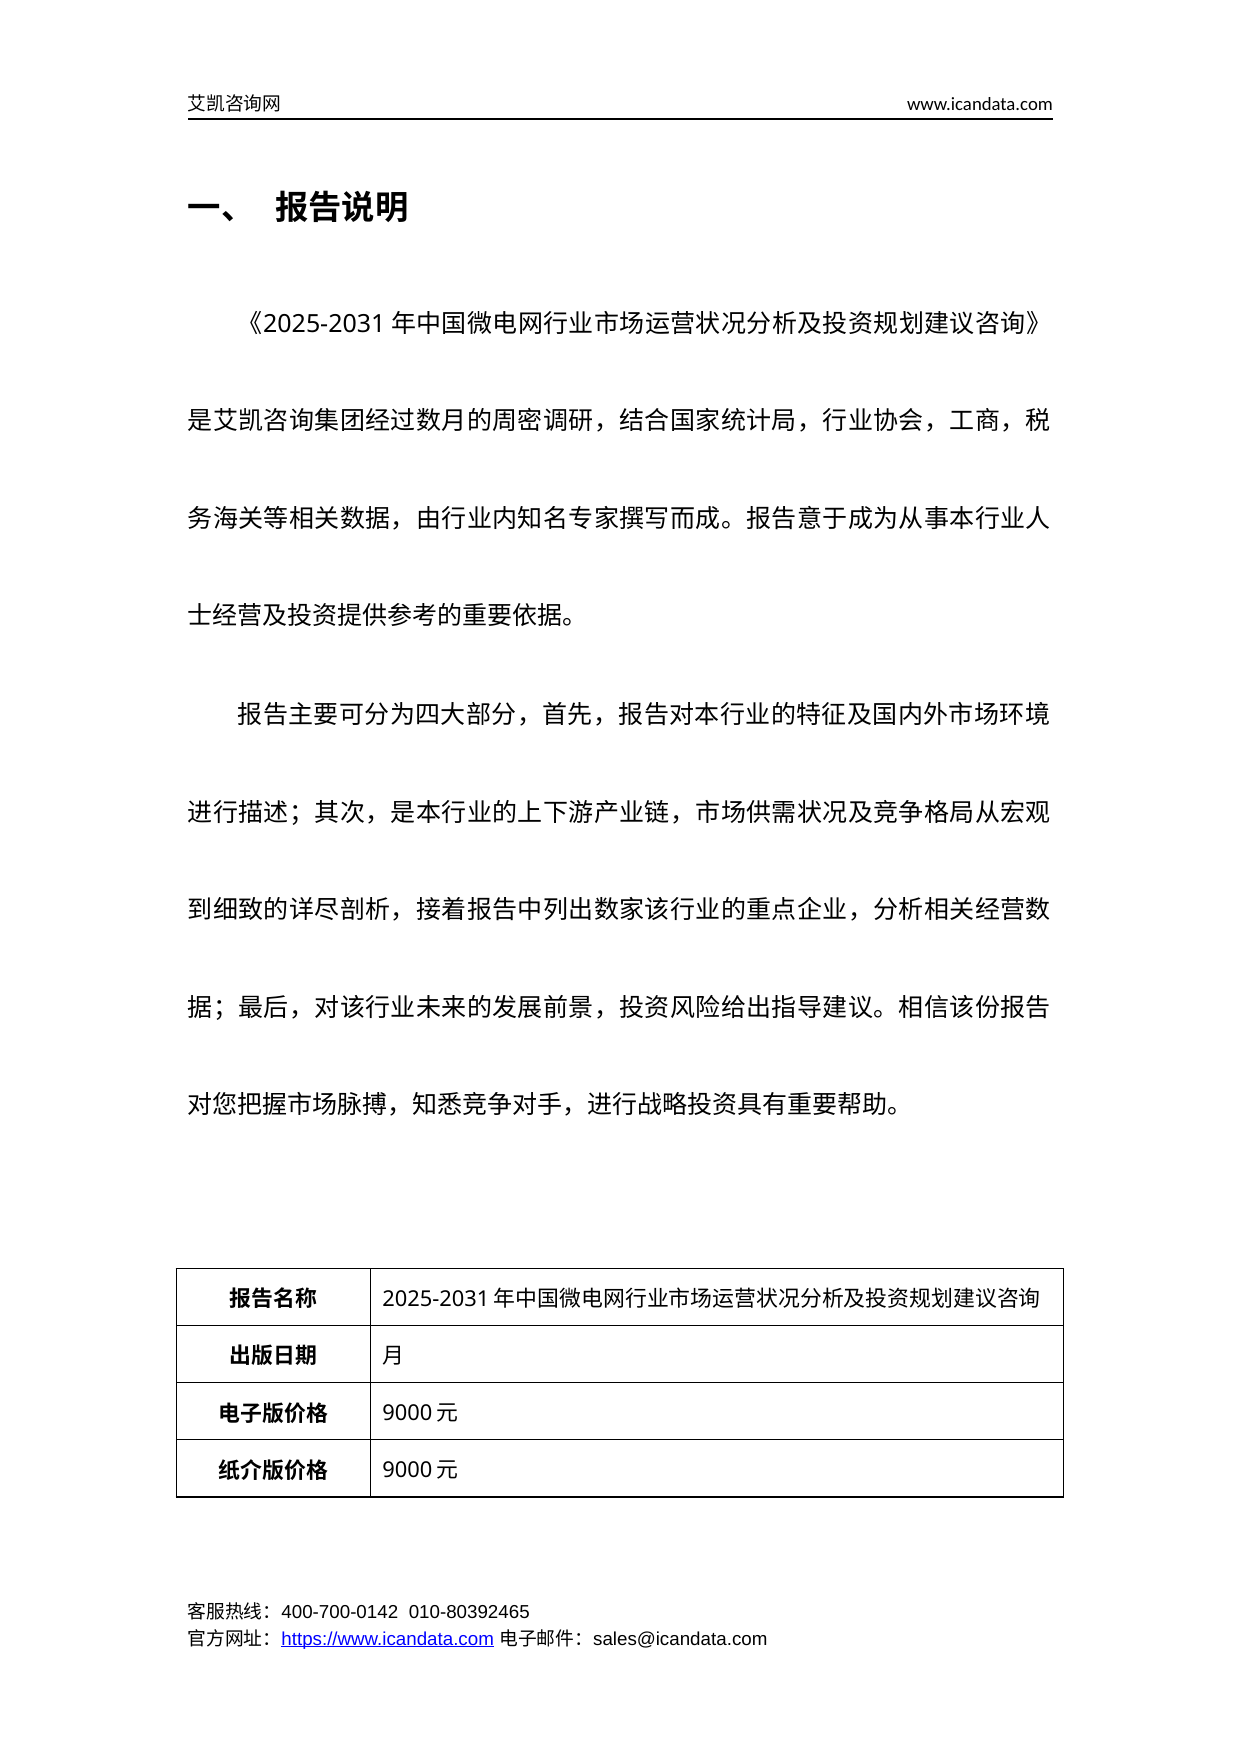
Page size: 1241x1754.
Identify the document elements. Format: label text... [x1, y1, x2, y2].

table_cell 纸介版价格 [177, 1440, 370, 1496]
table_header 报告名称 [177, 1269, 370, 1325]
text 《2025-2031年中国微电网行业市场运营状况分析及投资规划建议咨询》是艾凯咨询集团经过数月的周密调研，结合国家统计局，行业协会，工商，税务海关等相关数据，由行业内知名专家撰写而成。报告意于成为从事本行业人士经营及投资提供参考的重要依据。 [187, 289, 1053, 646]
table_cell 出版日期 [177, 1326, 370, 1382]
table_cell 9000元 [371, 1383, 1063, 1439]
subtitle 报告说明 [187, 172, 1053, 237]
table_cell 月 [371, 1326, 1063, 1382]
table_cell 9000元 [371, 1440, 1063, 1496]
table_cell 电子版价格 [177, 1383, 370, 1439]
text 报告主要可分为四大部分，首先，报告对本行业的特征及国内外市场环境进行描述；其次，是本行业的上下游产业链，市场供需状况及竞争格局从宏观到细致的详尽剖析，接着报告中列出数家该行业的重点企业，分析相关经营数据；最后，对该行业未来的发展前景，投资风险给出指导建议。相信该份报告对您把握市场脉搏，知悉竞争对手，进行战略投资具有重要帮助。 [187, 681, 1053, 1136]
table_header 2025-2031年中国微电网行业市场运营状况分析及投资规划建议咨询 [371, 1269, 1063, 1325]
